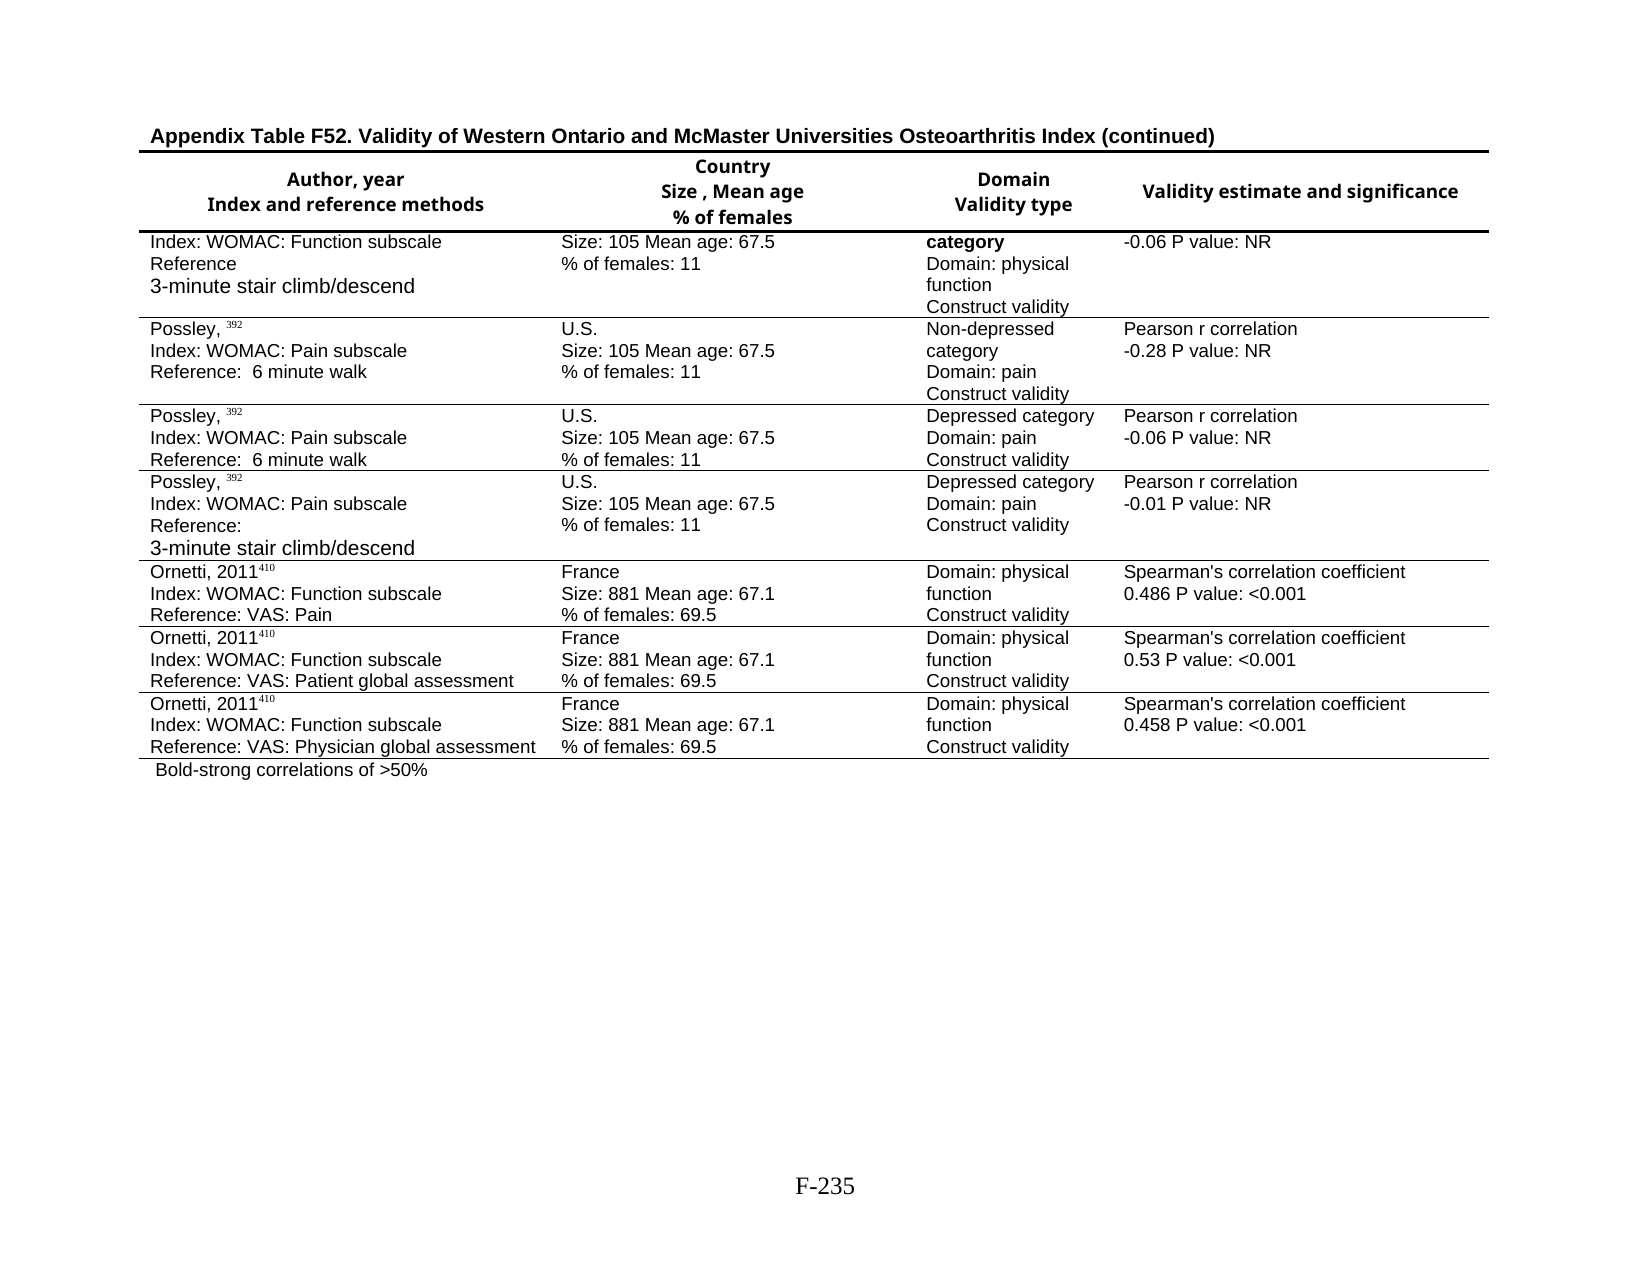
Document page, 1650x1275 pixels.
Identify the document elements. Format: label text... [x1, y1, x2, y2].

table_cell Ornetti, 2011410 Index: WOMAC: Function subscale Reference: VAS: Pain [139, 561, 550, 626]
table_cell Spearman's correlation coefficient 0.486 P value: <0.001 [1112, 561, 1489, 626]
table_cell Depressed category Domain: pain Construct validity [915, 471, 1112, 560]
table_cell Depressed category Domain: pain Construct validity [915, 405, 1112, 470]
table_cell France Size: 881 Mean age: 67.1 % of females: 69.5 [550, 627, 915, 692]
table_cell Pearson r correlation -0.28 P value: NR [1112, 318, 1489, 404]
table_cell France Size: 881 Mean age: 67.1 % of females: 69.5 [550, 561, 915, 626]
table_cell Ornetti, 2011410 Index: WOMAC: Function subscale Reference: VAS: Patient global assessment [139, 627, 550, 692]
table_cell Pearson r correlation -0.06 P value: NR [1112, 405, 1489, 470]
table_cell Pearson r correlation -0.06 P value: NR [1112, 233, 1489, 317]
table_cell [139, 233, 550, 317]
table_cell Non-depressed category Domain: pain Construct validity [915, 318, 1112, 404]
table_cell Possley, 392 Index: WOMAC: Pain subscale Reference: 3-minute stair climb/descend [139, 471, 550, 560]
table_cell Pearson r correlation -0.01 P value: NR [1112, 471, 1489, 560]
table_header Validity estimate and significance [1112, 153, 1489, 230]
table_header Author, year Index and reference methods [139, 153, 550, 230]
table_cell Domain: physical function Construct validity [915, 627, 1112, 692]
table_header Country Size , Mean age % of females [550, 153, 915, 230]
table_header Domain Validity type [915, 153, 1112, 230]
table_cell Domain: physical function Construct validity [915, 693, 1112, 757]
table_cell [550, 233, 915, 317]
table_cell Spearman's correlation coefficient 0.53 P value: <0.001 [1112, 627, 1489, 692]
table_cell Ornetti, 2011410 Index: WOMAC: Function subscale Reference: VAS: Physician global assessment [139, 693, 550, 757]
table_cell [915, 233, 1112, 317]
table_cell Possley, 392 Index: WOMAC: Pain subscale Reference: 6 minute walk [139, 318, 550, 404]
table_cell Possley, 392 Index: WOMAC: Pain subscale Reference: 6 minute walk [139, 405, 550, 470]
table_cell France Size: 881 Mean age: 67.1 % of females: 69.5 [550, 693, 915, 757]
table_cell Domain: physical function Construct validity [915, 561, 1112, 626]
text Bold-strong correlations of >50% [150, 758, 1500, 780]
table_cell U.S. Size: 105 Mean age: 67.5 % of females: 11 [550, 405, 915, 470]
table_cell U.S. Size: 105 Mean age: 67.5 % of females: 11 [550, 471, 915, 560]
table_cell Spearman's correlation coefficient 0.458 P value: <0.001 [1112, 693, 1489, 757]
table_cell U.S. Size: 105 Mean age: 67.5 % of females: 11 [550, 318, 915, 404]
